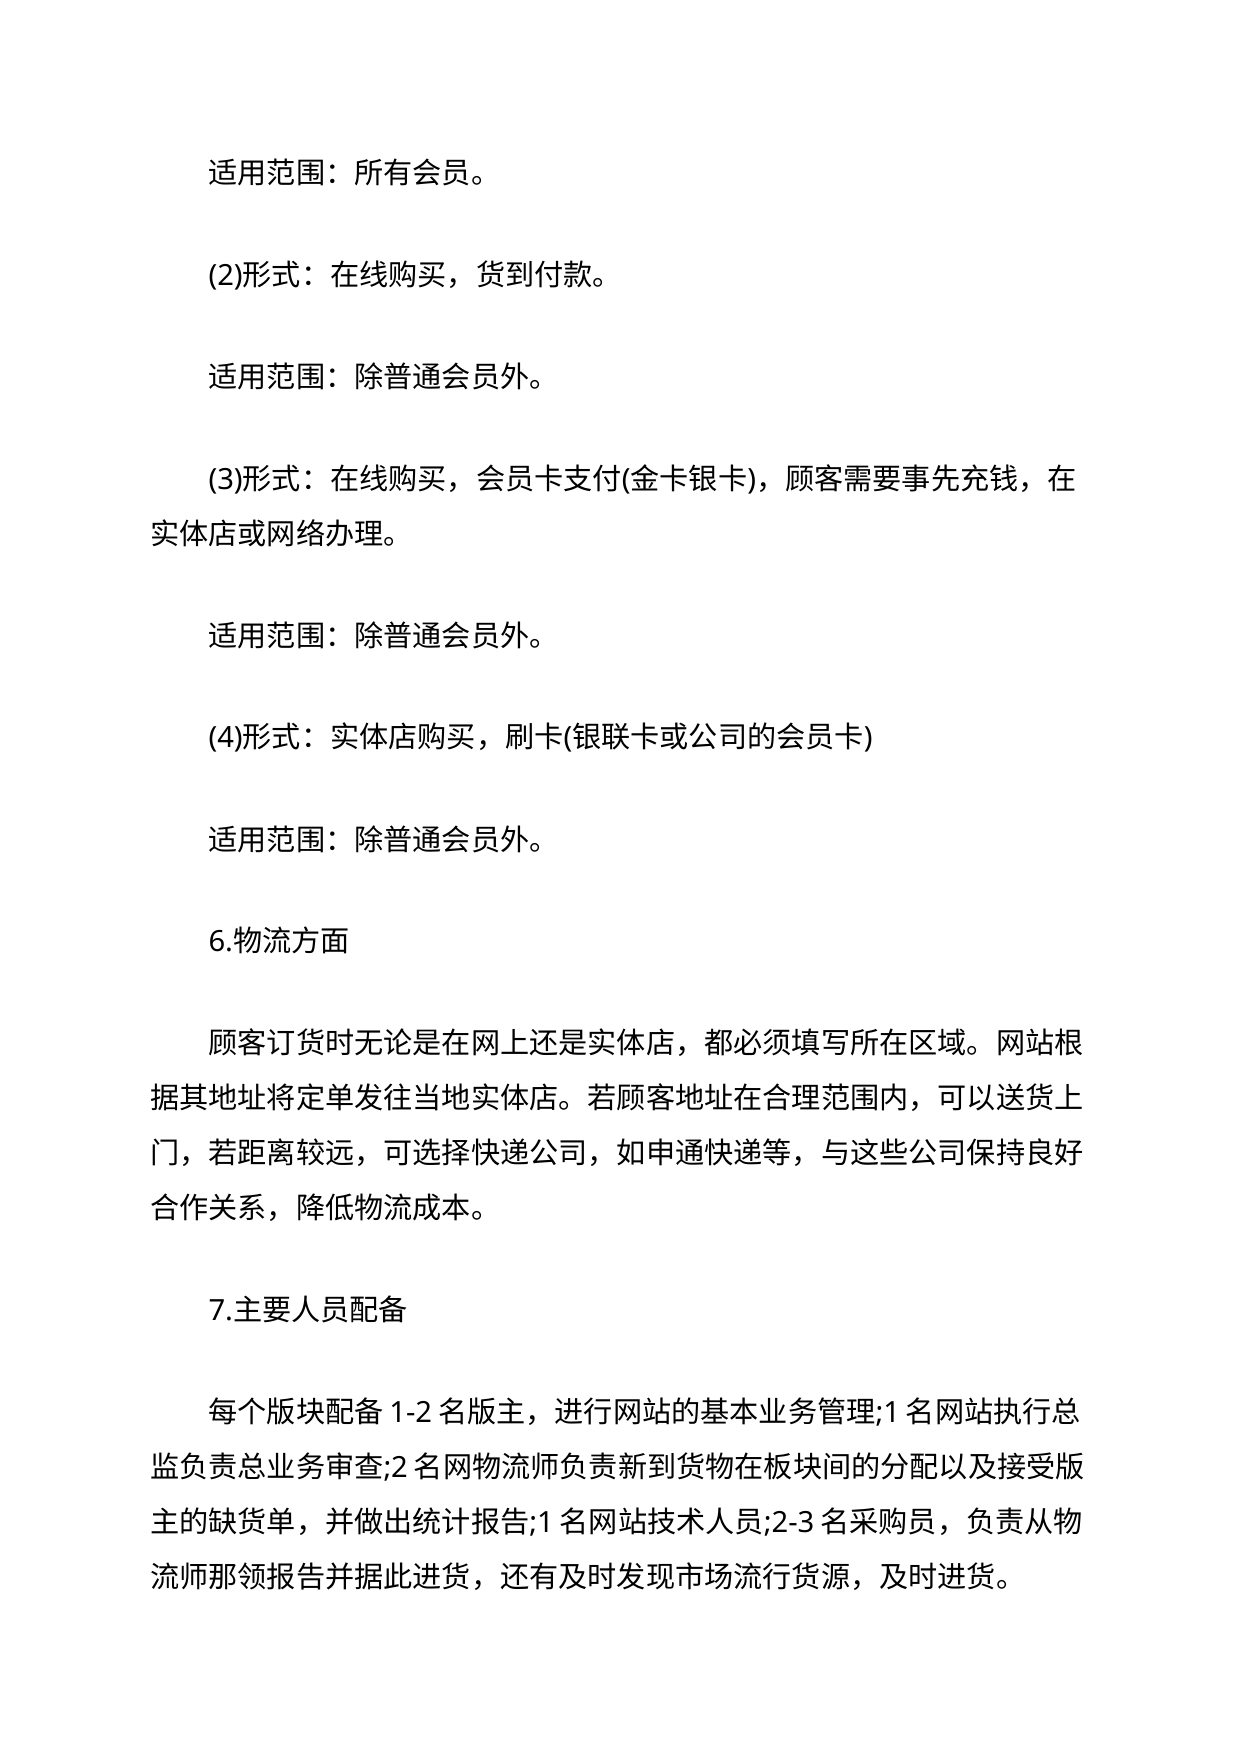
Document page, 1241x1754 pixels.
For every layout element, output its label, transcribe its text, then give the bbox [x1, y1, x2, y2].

text (4)形式：实体店购买，刷卡(银联卡或公司的会员卡) [150, 714, 1090, 756]
text 适用范围：除普通会员外。 [150, 354, 1090, 396]
text (2)形式：在线购买，货到付款。 [150, 252, 1090, 294]
text 适用范围：除普通会员外。 [150, 816, 1090, 858]
text 适用范围：所有会员。 [150, 150, 1090, 192]
text 7.主要人员配备 [150, 1286, 1090, 1329]
text (3)形式：在线购买，会员卡支付(金卡银卡)，顾客需要事先充钱，在实体店或网络办理。 [150, 456, 1090, 553]
text 顾客订货时无论是在网上还是实体店，都必须填写所在区域。网站根据其地址将定单发往当地实体店。若顾客地址在合理范围内，可以送货上门，若距离较远，可选择快递公司，如申通快递等，与这些公司保持良好合作关系，降低物流成本。 [150, 1020, 1090, 1227]
text 适用范围：除普通会员外。 [150, 612, 1090, 654]
text 6.物流方面 [150, 918, 1090, 960]
text 每个版块配备1-2名版主，进行网站的基本业务管理;1名网站执行总监负责总业务审查;2名网物流师负责新到货物在板块间的分配以及接受版主的缺货单，并做出统计报告;1名网站技术人员;2-3名采购员，负责从物流师那领报告并据此进货，还有及时发现市场流行货源，及时进货。 [150, 1388, 1090, 1596]
